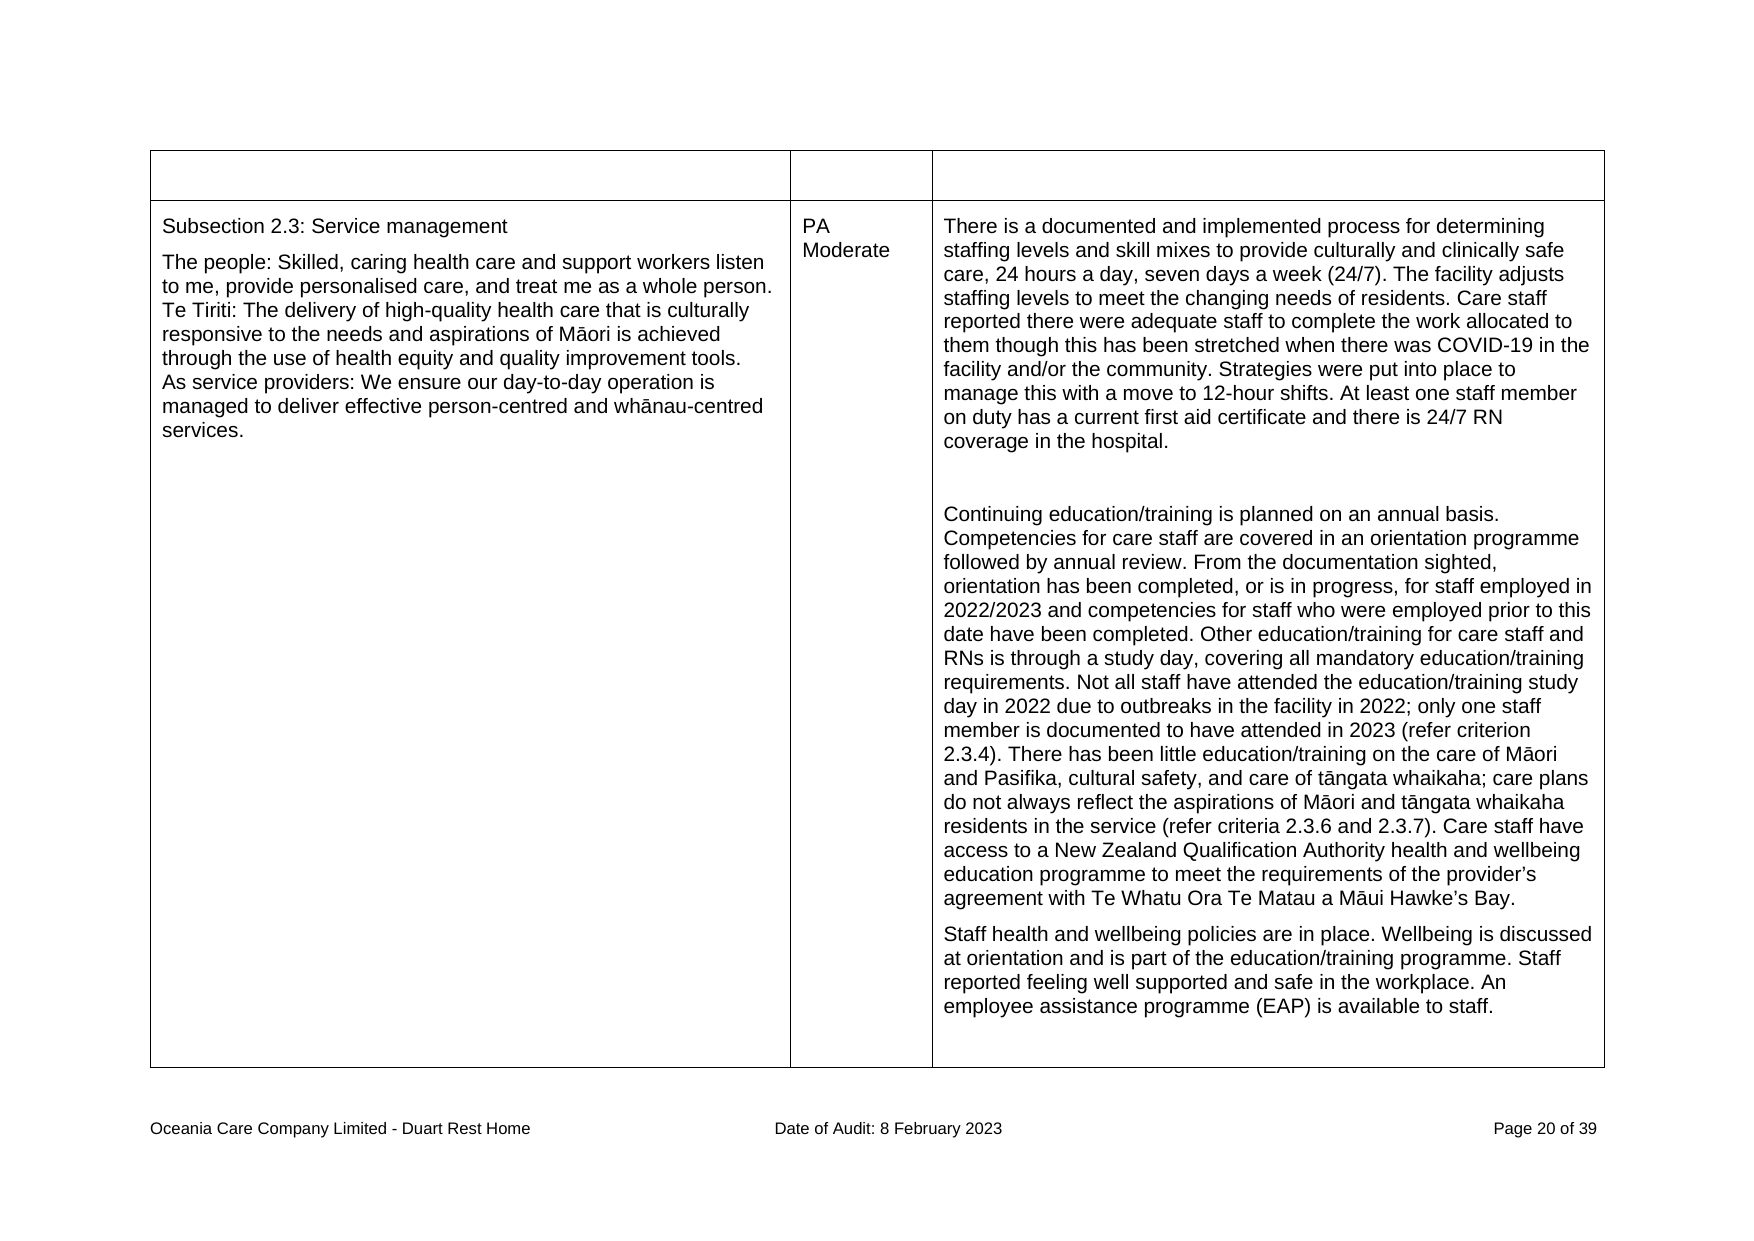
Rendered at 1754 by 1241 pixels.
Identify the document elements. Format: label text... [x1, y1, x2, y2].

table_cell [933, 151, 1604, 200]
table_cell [151, 151, 790, 200]
table_cell There is a documented and implemented process for determining staffing levels and skill mixes to provide culturally and clinically safe care, 24 hours a day, seven days a week (24/7). The facility adjusts staffing levels to meet the changing needs of residents. Care staff reported there were adequate staff to complete the work allocated to them though this has been stretched when there was COVID-19 in the facility and/or the community. Strategies were put into place to manage this with a move to 12-hour shifts. At least one staff member on duty has a current first aid certificate and there is 24/7 RN coverage in the hospital. Continuing education/training is planned on an annual basis. Competencies for care staff are covered in an orientation programme followed by annual review. From the documentation sighted, orientation has been completed, or is in progress, for staff employed in 2022/2023 and competencies for staff who were employed prior to this date have been completed. Other education/training for care staff and RNs is through a study day, covering all mandatory education/training requirements. Not all staff have attended the education/training study day in 2022 due to outbreaks in the facility in 2022; only one staff member is documented to have attended in 2023 (refer criterion 2.3.4). There has been little education/training on the care of Māori and Pasifika, cultural safety, and care of tāngata whaikaha; care plans do not always reflect the aspirations of Māori and tāngata whaikaha residents in the service (refer criteria 2.3.6 and 2.3.7). Care staff have access to a New Zealand Qualification Authority health and wellbeing education programme to meet the requirements of the provider’s agreement with Te Whatu Ora Te Matau a Māui Hawke’s Bay. Staff health and wellbeing policies are in place. Wellbeing is discussed at orientation and is part of the education/training programme. Staff reported feeling well supported and safe in the workplace. An employee assistance programme (EAP) is available to staff. [933, 201, 1604, 1067]
table_cell FA [791, 151, 932, 200]
table_cell PA Moderate [791, 201, 932, 1067]
table_cell Subsection 2.3: Service management The people: Skilled, caring health care and support workers listen to me, provide personalised care, and treat me as a whole person. Te Tiriti: The delivery of high-quality health care that is culturally responsive to the needs and aspirations of Māori is achieved through the use of health equity and quality improvement tools. As service providers: We ensure our day-to-day operation is managed to deliver effective person-centred and whānau-centred services. [151, 201, 790, 1067]
